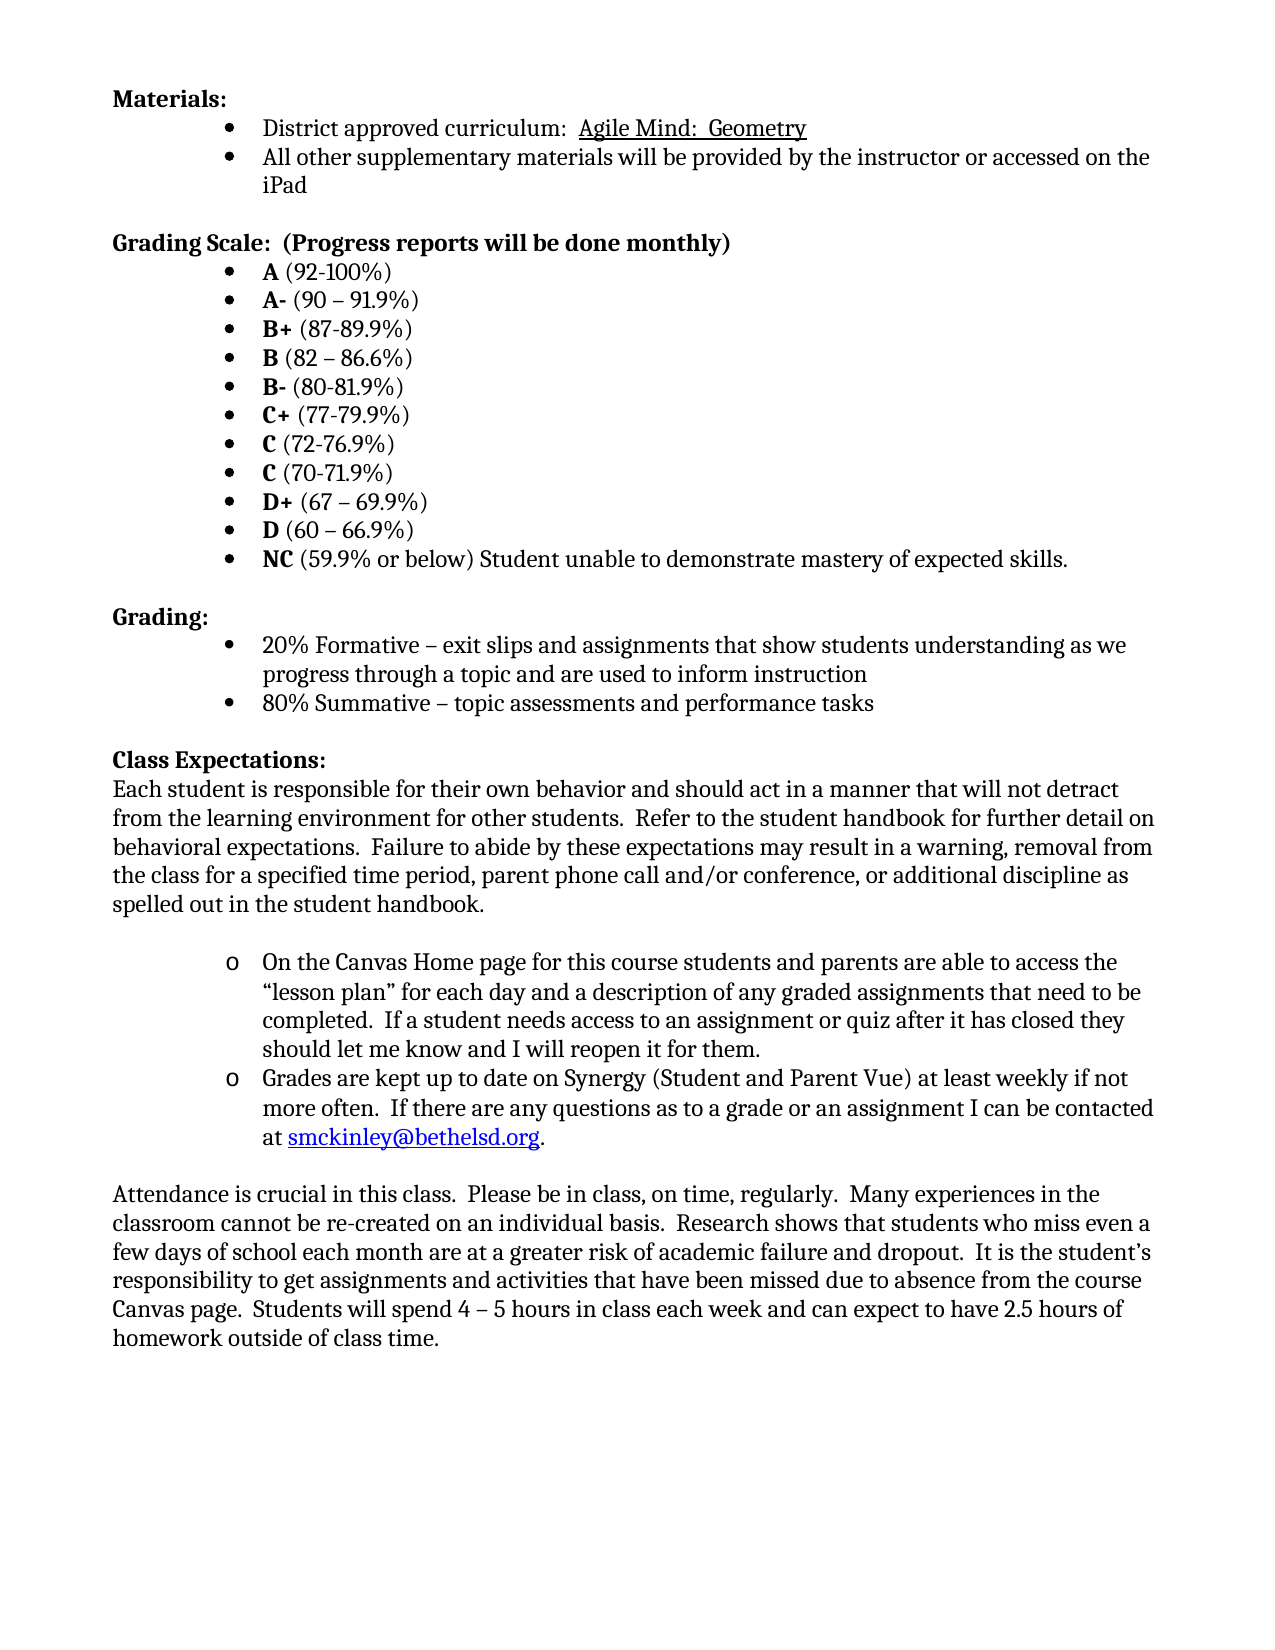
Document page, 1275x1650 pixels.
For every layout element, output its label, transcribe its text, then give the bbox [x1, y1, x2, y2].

list Materials: [112, 85, 1162, 114]
list NC (59.9% or below) Student unable to demonstrate mastery of expected skills. [225, 545, 1172, 574]
list District approved curriculum: Agile Mind: Geometry [225, 114, 1162, 142]
list 80% Summative – topic assessments and performance tasks [225, 689, 1162, 717]
list B+ (87-89.9%) [225, 315, 1172, 344]
text Class Expectations: [112, 746, 1162, 775]
list D+ (67 – 69.9%) [225, 487, 1172, 516]
list On the Canvas Home page for this course students and parents are able to access the “lesson plan” for each day and a description of any graded assignments that need to be completed. If a student needs access to an assignment or quiz after it has closed they should let me know and I will reopen it for them. [225, 947, 1162, 1064]
list All other supplementary materials will be provided by the instructor or accessed on the iPad [225, 142, 1172, 200]
list B (82 – 86.6%) [225, 344, 1172, 372]
list D (60 – 66.9%) [225, 516, 1172, 545]
list C+ (77-79.9%) [225, 401, 1172, 430]
text Attendance is crucial in this class. Please be in class, on time, regularly. Many experiences in the classroom cannot be re-created on an individual basis. Research shows that students who miss even a few days of school each month are at a greater risk of academic failure and dropout. It is the student’s responsibility to get assignments and activities that have been missed due to absence from the course Canvas page. Students will spend 4 – 5 hours in class each week and can expect to have 2.5 hours of homework outside of class time. [112, 1180, 1162, 1352]
list A- (90 – 91.9%) [225, 286, 1172, 315]
list A (92-100%) [225, 257, 1172, 286]
list 20% Formative – exit slips and assignments that show students understanding as we progress through a topic and are used to inform instruction [225, 631, 1162, 689]
list B- (80-81.9%) [225, 372, 1172, 401]
list Grades are kept up to date on Synergy (Student and Parent Vue) at least weekly if not more often. If there are any questions as to a grade or an assignment I can be contacted at smckinley@bethelsd.org. [225, 1064, 1162, 1151]
list C (72-76.9%) [225, 430, 1172, 459]
text Each student is responsible for their own behavior and should act in a manner that will not detract from the learning environment for other students. Refer to the student handbook for further detail on behavioral expectations. Failure to abide by these expectations may result in a warning, removal from the class for a specified time period, parent phone call and/or conference, or additional discipline as spelled out in the student handbook. [112, 775, 1162, 919]
list C (70-71.9%) [225, 459, 1172, 487]
text Grading: [112, 602, 1162, 631]
text Grading Scale: (Progress reports will be done monthly) [112, 229, 1172, 257]
